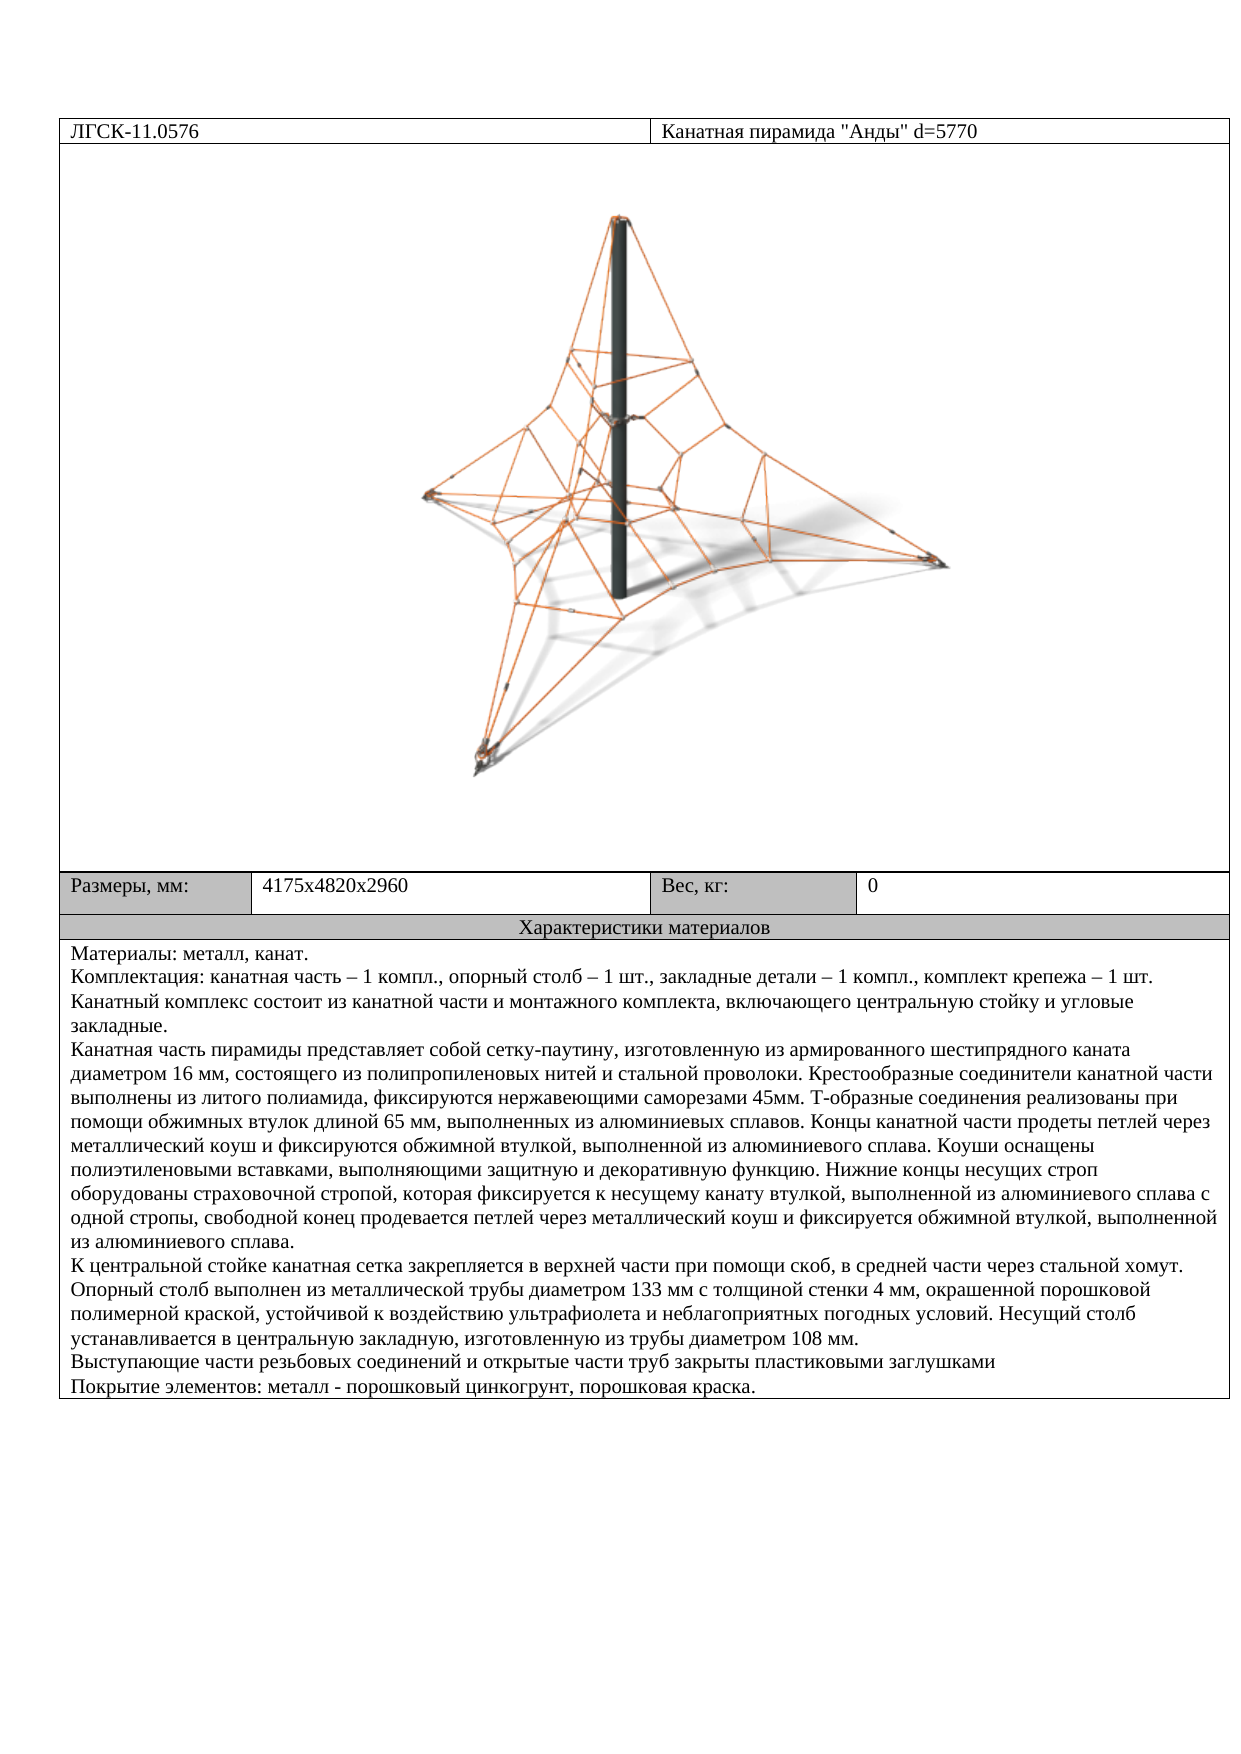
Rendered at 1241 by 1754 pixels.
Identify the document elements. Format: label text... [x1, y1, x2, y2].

table_cell Материалы: металл, канат. Комплектация: канатная часть – 1 компл., опорный столб – 1 шт., закладные детали – 1 компл., комплект крепежа – 1 шт. Канатный комплекс состоит из канатной части и монтажного комплекта, включающего центральную стойку и угловые закладные. Канатная часть пирамиды представляет собой сетку-паутину, изготовленную из армированного шестипрядного каната диаметром 16 мм, состоящего из полипропиленовых нитей и стальной проволоки. Крестообразные соединители канатной части выполнены из литого полиамида, фиксируются нержавеющими саморезами 45мм. Т-образные соединения реализованы при помощи обжимных втулок длиной 65 мм, выполненных из алюминиевых сплавов. Концы канатной части продеты петлей через металлический коуш и фиксируются обжимной втулкой, выполненной из алюминиевого сплава. Коуши оснащены полиэтиленовыми вставками, выполняющими защитную и декоративную функцию. Нижние концы несущих строп оборудованы страховочной стропой, которая фиксируется к несущему канату втулкой, выполненной из алюминиевого сплава с одной стропы, свободной конец продевается петлей через металлический коуш и фиксируется обжимной втулкой, выполненной из алюминиевого сплава. К центральной стойке канатная сетка закрепляется в верхней части при помощи скоб, в средней части через стальной хомут. Опорный столб выполнен из металлической трубы диаметром 133 мм с толщиной стенки 4 мм, окрашенной порошковой полимерной краской, устойчивой к воздействию ультрафиолета и неблагоприятных погодных условий. Несущий столб устанавливается в центральную закладную, изготовленную из трубы диаметром 108 мм. Выступающие части резьбовых соединений и открытые части труб закрыты пластиковыми заглушками Покрытие элементов: металл - порошковый цинкогрунт, порошковая краска. [60, 940, 1229, 1398]
table_cell Вес, кг: [651, 873, 856, 914]
table_cell Характеристики материалов [60, 915, 1229, 939]
table_cell 4175x4820x2960 [252, 873, 650, 914]
table_cell 0 [857, 873, 1229, 914]
picture [292, 144, 996, 848]
table_cell Размеры, мм: [60, 873, 251, 914]
table_header Канатная пирамида "Анды" d=5770 [651, 119, 1229, 143]
table_header ЛГСК-11.0576 [60, 119, 650, 143]
table_cell [60, 144, 1229, 871]
